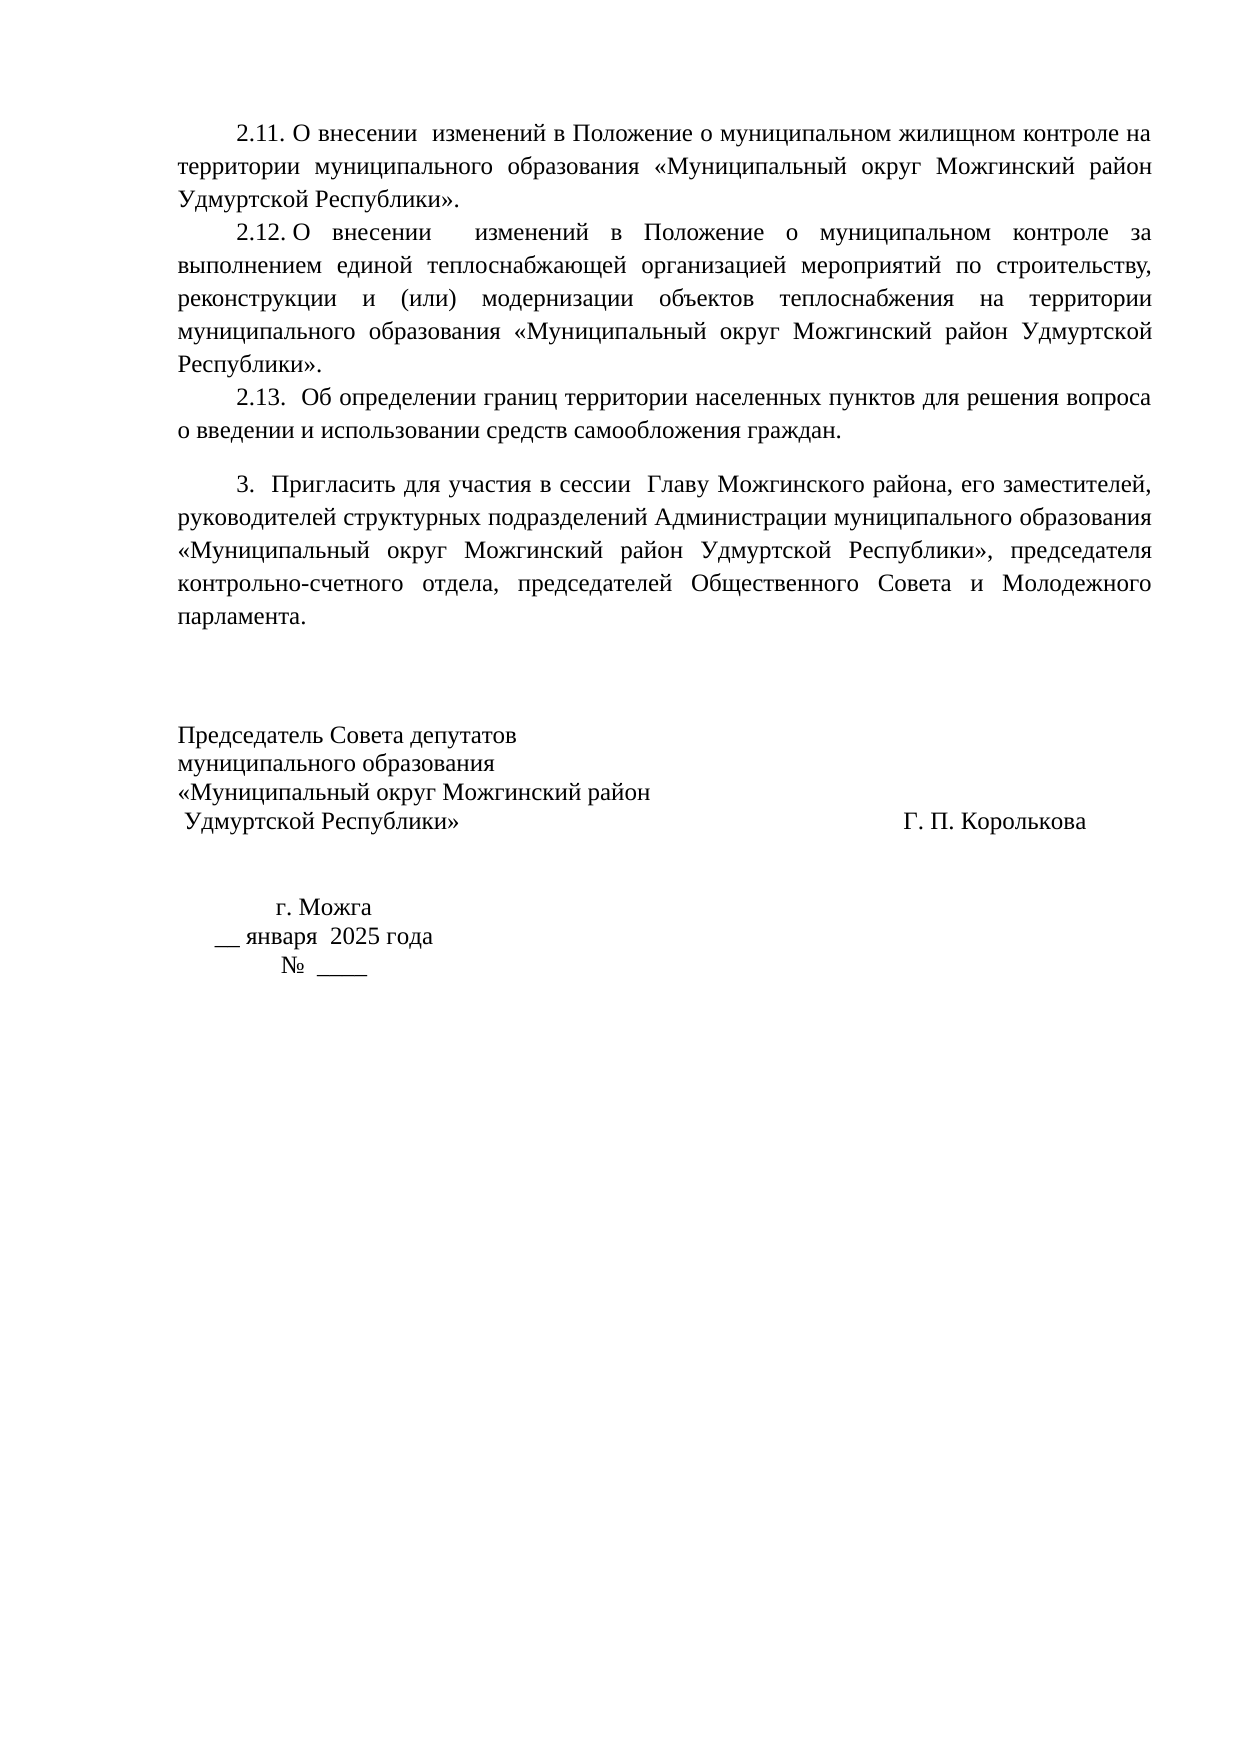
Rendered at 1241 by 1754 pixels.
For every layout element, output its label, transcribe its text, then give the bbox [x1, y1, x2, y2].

text «Муниципальный округ Можгинский район [177, 777, 1152, 806]
table_header г. Можга __ января 2025 года № ____ [166, 835, 481, 978]
text Удмуртской Республики» Г. П. Королькова [177, 806, 1152, 835]
text 2.12. О внесении изменений в Положение о муниципальном контроле за выполнением единой теплоснабжающей организацией мероприятий по строительству, реконструкции и (или) модернизации объектов теплоснабжения на территории муниципального образования «Муниципальный округ Можгинский район Удмуртской Республики». [177, 217, 1153, 378]
text 2.11. О внесении изменений в Положение о муниципальном жилищном контроле на территории муниципального образования «Муниципальный округ Можгинский район Удмуртской Республики». [177, 118, 1153, 213]
text муниципального образования [177, 748, 1152, 777]
text Председатель Совета депутатов [177, 720, 1152, 748]
text 3. Пригласить для участия в сессии Главу Можгинского района, его заместителей, руководителей структурных подразделений Администрации муниципального образования «Муниципальный округ Можгинский район Удмуртской Республики», председателя контрольно-счетного отдела, председателей Общественного Совета и Молодежного парламента. [177, 469, 1153, 630]
text 2.13. Об определении границ территории населенных пунктов для решения вопроса о введении и использовании средств самообложения граждан. [177, 382, 1152, 444]
